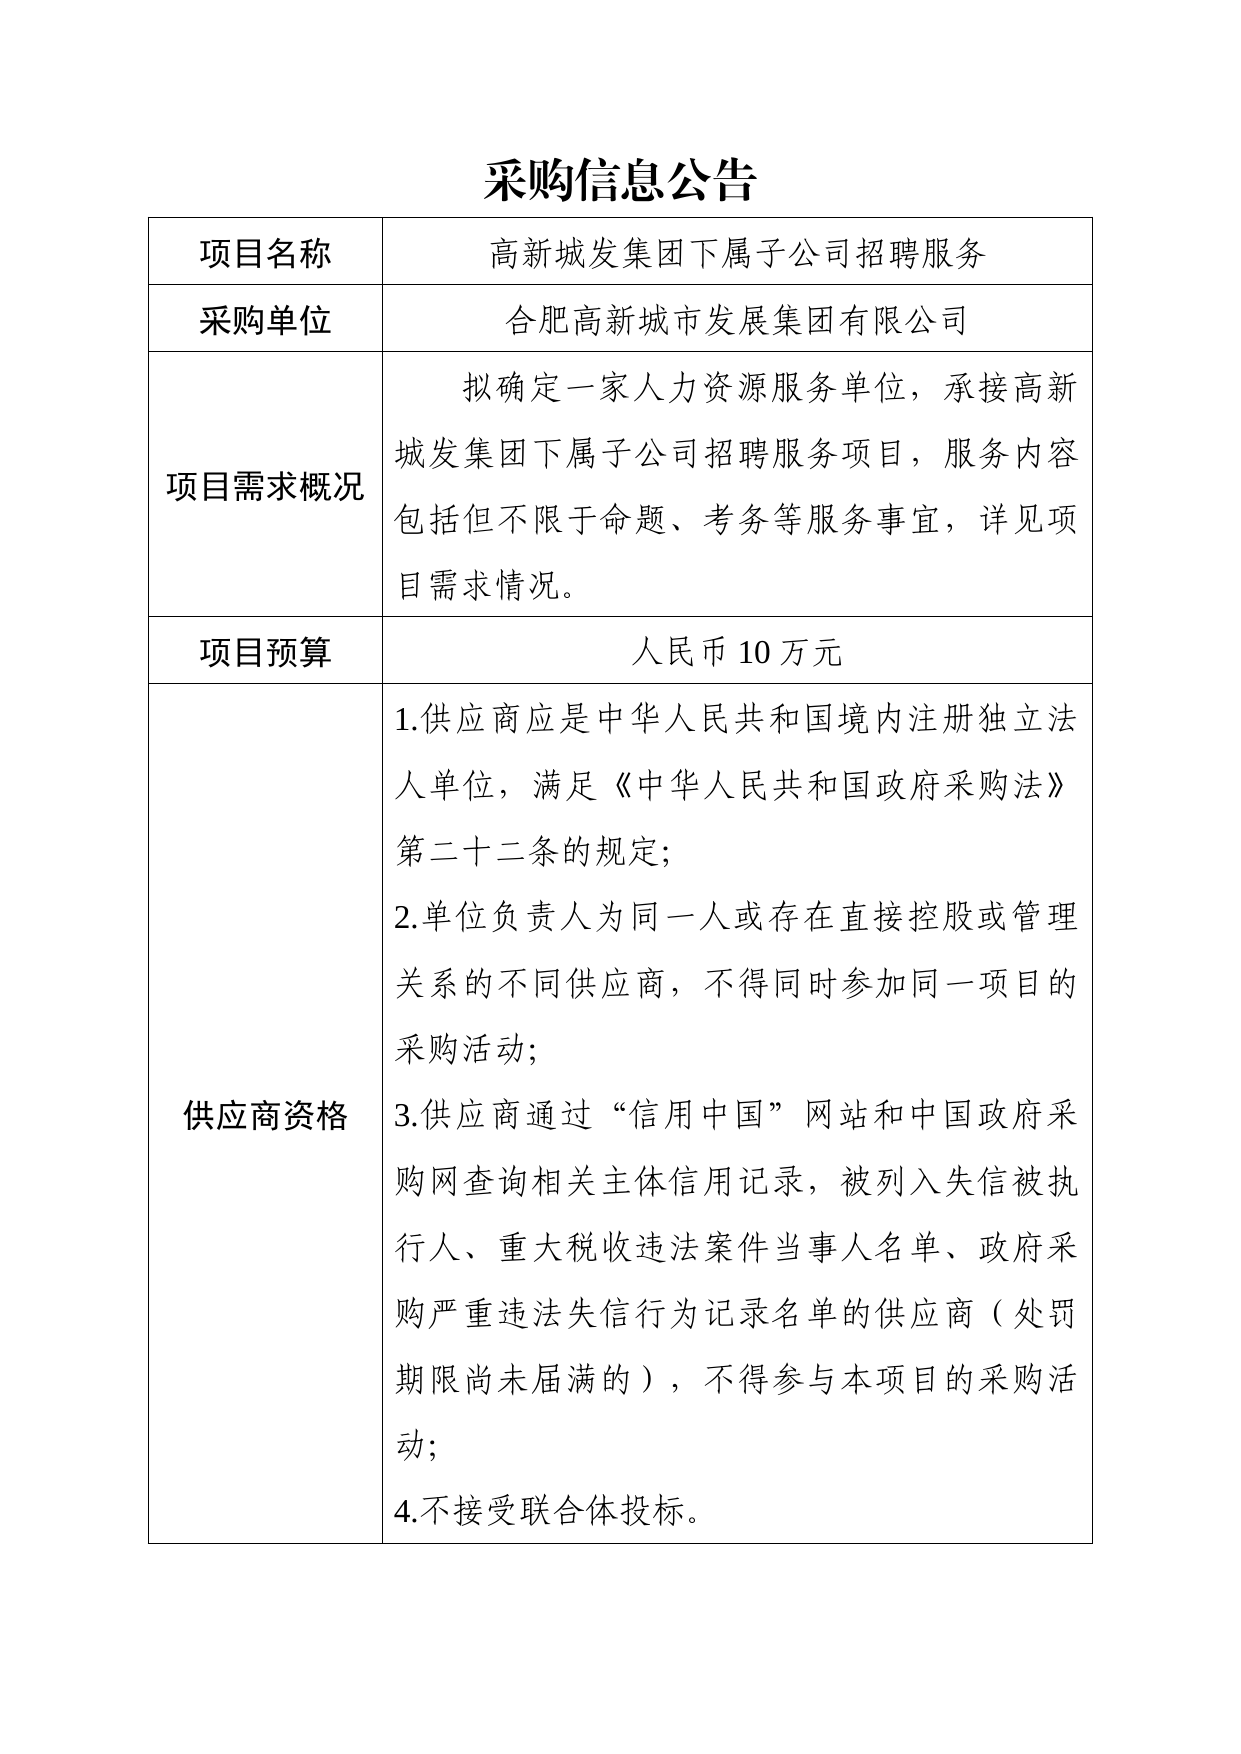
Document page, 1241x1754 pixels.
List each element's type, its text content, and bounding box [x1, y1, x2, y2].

table_cell 拟确定一家人力资源服务单位，承接高新城发集团下属子公司招聘服务项目，服务内容包括但不限于命题、考务等服务事宜，详见项目需求情况。 [383, 352, 1092, 616]
table_cell 合肥高新城市发展集团有限公司 [383, 285, 1092, 351]
table_header 项目名称 [149, 218, 382, 284]
table_cell 项目预算 [149, 617, 382, 683]
table_cell 人民币10万元 [383, 617, 1092, 683]
table_cell 采购单位 [149, 285, 382, 351]
table_cell 供应商资格 [149, 684, 382, 1543]
table_header 高新城发集团下属子公司招聘服务 [383, 218, 1092, 284]
text 采购信息公告 [148, 151, 1093, 217]
table_cell 项目需求概况 [149, 352, 382, 616]
table_cell 1.供应商应是中华人民共和国境内注册独立法人单位，满足《中华人民共和国政府采购法》第二十二条的规定； 2.单位负责人为同一人或存在直接控股或管理关系的不同供应商，不得同时参加同一项目的采购活动； 3.供应商通过“信用中国”网站和中国政府采购网查询相关主体信用记录，被列入失信被执行人、重大税收违法案件当事人名单、政府采购严重违法失信行为记录名单的供应商（处罚期限尚未届满的），不得参与本项目的采购活动； 4.不接受联合体投标。 [383, 684, 1092, 1543]
